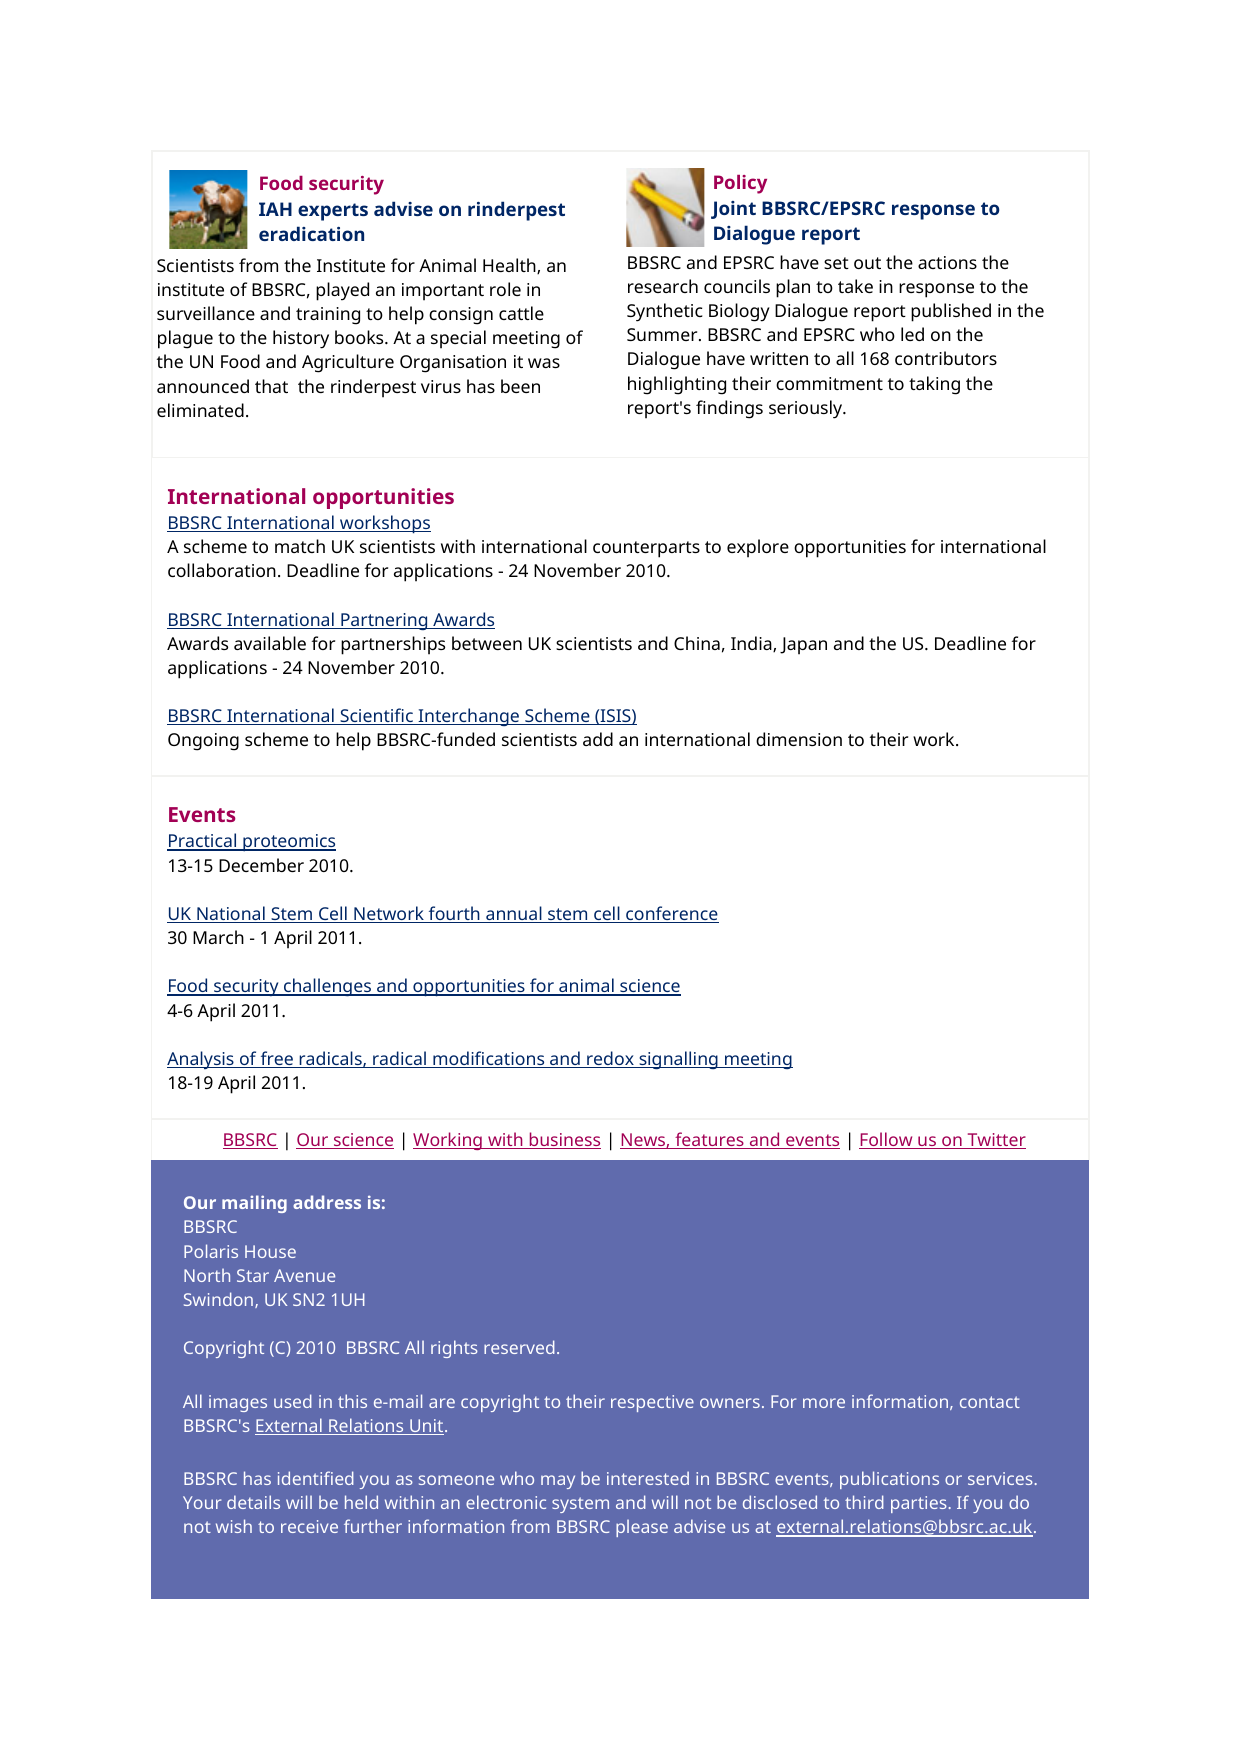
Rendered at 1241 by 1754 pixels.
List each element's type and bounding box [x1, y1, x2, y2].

table_header [152, 1120, 1088, 1160]
table_header [152, 777, 1088, 1118]
picture [169, 170, 248, 249]
picture [626, 168, 705, 247]
table_header [152, 458, 1088, 775]
